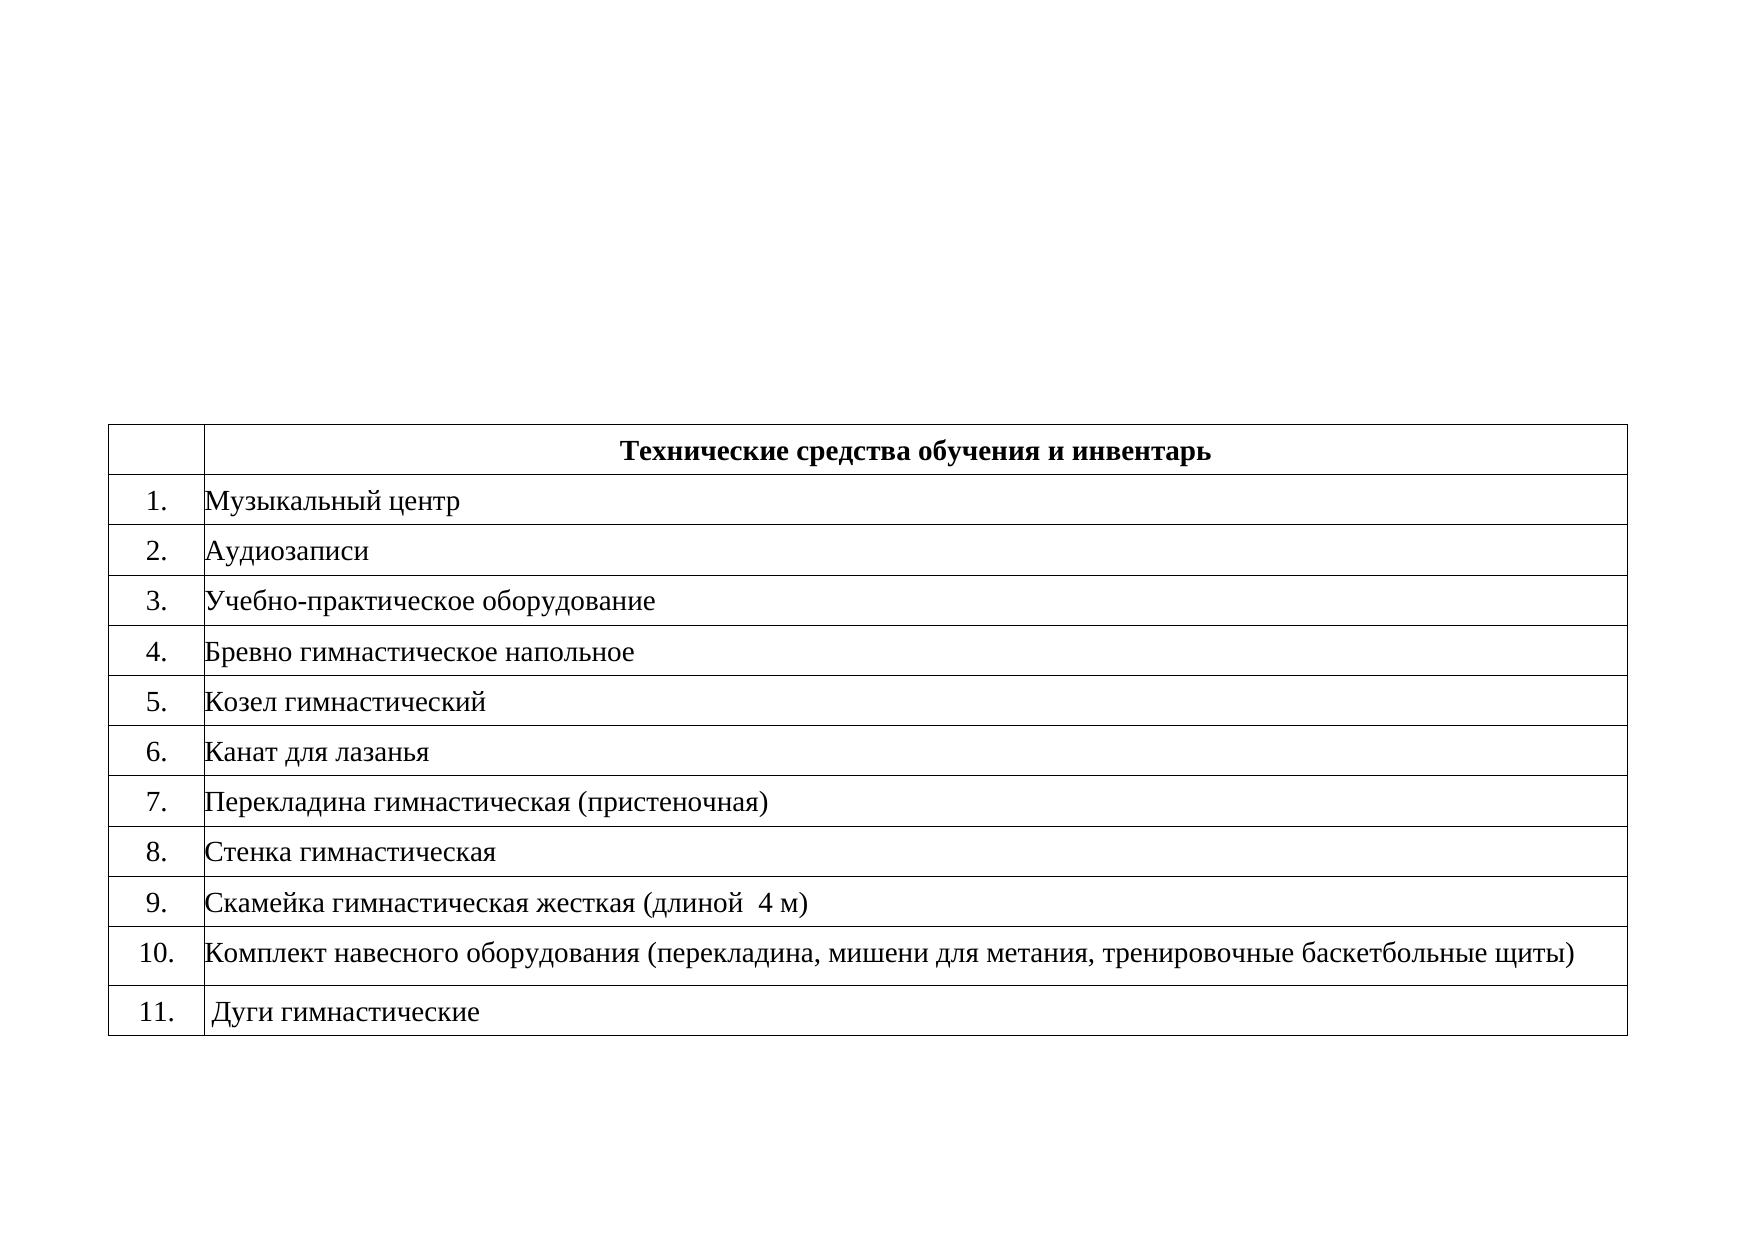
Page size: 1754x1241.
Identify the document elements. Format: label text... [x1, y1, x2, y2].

table_cell 5. [109, 676, 204, 725]
table_cell 11. [109, 986, 204, 1035]
table_cell Учебно-практическое оборудование [205, 576, 1627, 625]
table_cell 10. [109, 927, 204, 985]
table_cell Комплект навесного оборудования (перекладина, мишени для метания, тренировочные баскетбольные щиты) [205, 927, 1627, 985]
table_header Технические средства обучения и инвентарь [205, 425, 1627, 474]
table_cell 2. [109, 525, 204, 574]
table_cell Музыкальный центр [205, 475, 1627, 524]
table_cell 4. [109, 626, 204, 675]
table_cell 9. [109, 877, 204, 926]
table_cell 1. [109, 475, 204, 524]
table_cell Перекладина гимнастическая (пристеночная) [205, 776, 1627, 826]
table_cell 6. [109, 726, 204, 775]
table_cell 3. [109, 576, 204, 625]
table_cell 8. [109, 827, 204, 876]
table_cell Дуги гимнастические [205, 986, 1627, 1035]
table_cell Бревно гимнастическое напольное [205, 626, 1627, 675]
table_cell Канат для лазанья [205, 726, 1627, 775]
table_cell Скамейка гимнастическая жесткая (длиной ) [205, 877, 1627, 926]
table_cell 7. [109, 776, 204, 826]
table_header [109, 425, 204, 474]
table_cell Стенка гимнастическая [205, 827, 1627, 876]
table_cell Козел гимнастический [205, 676, 1627, 725]
table_cell Аудиозаписи [205, 525, 1627, 574]
